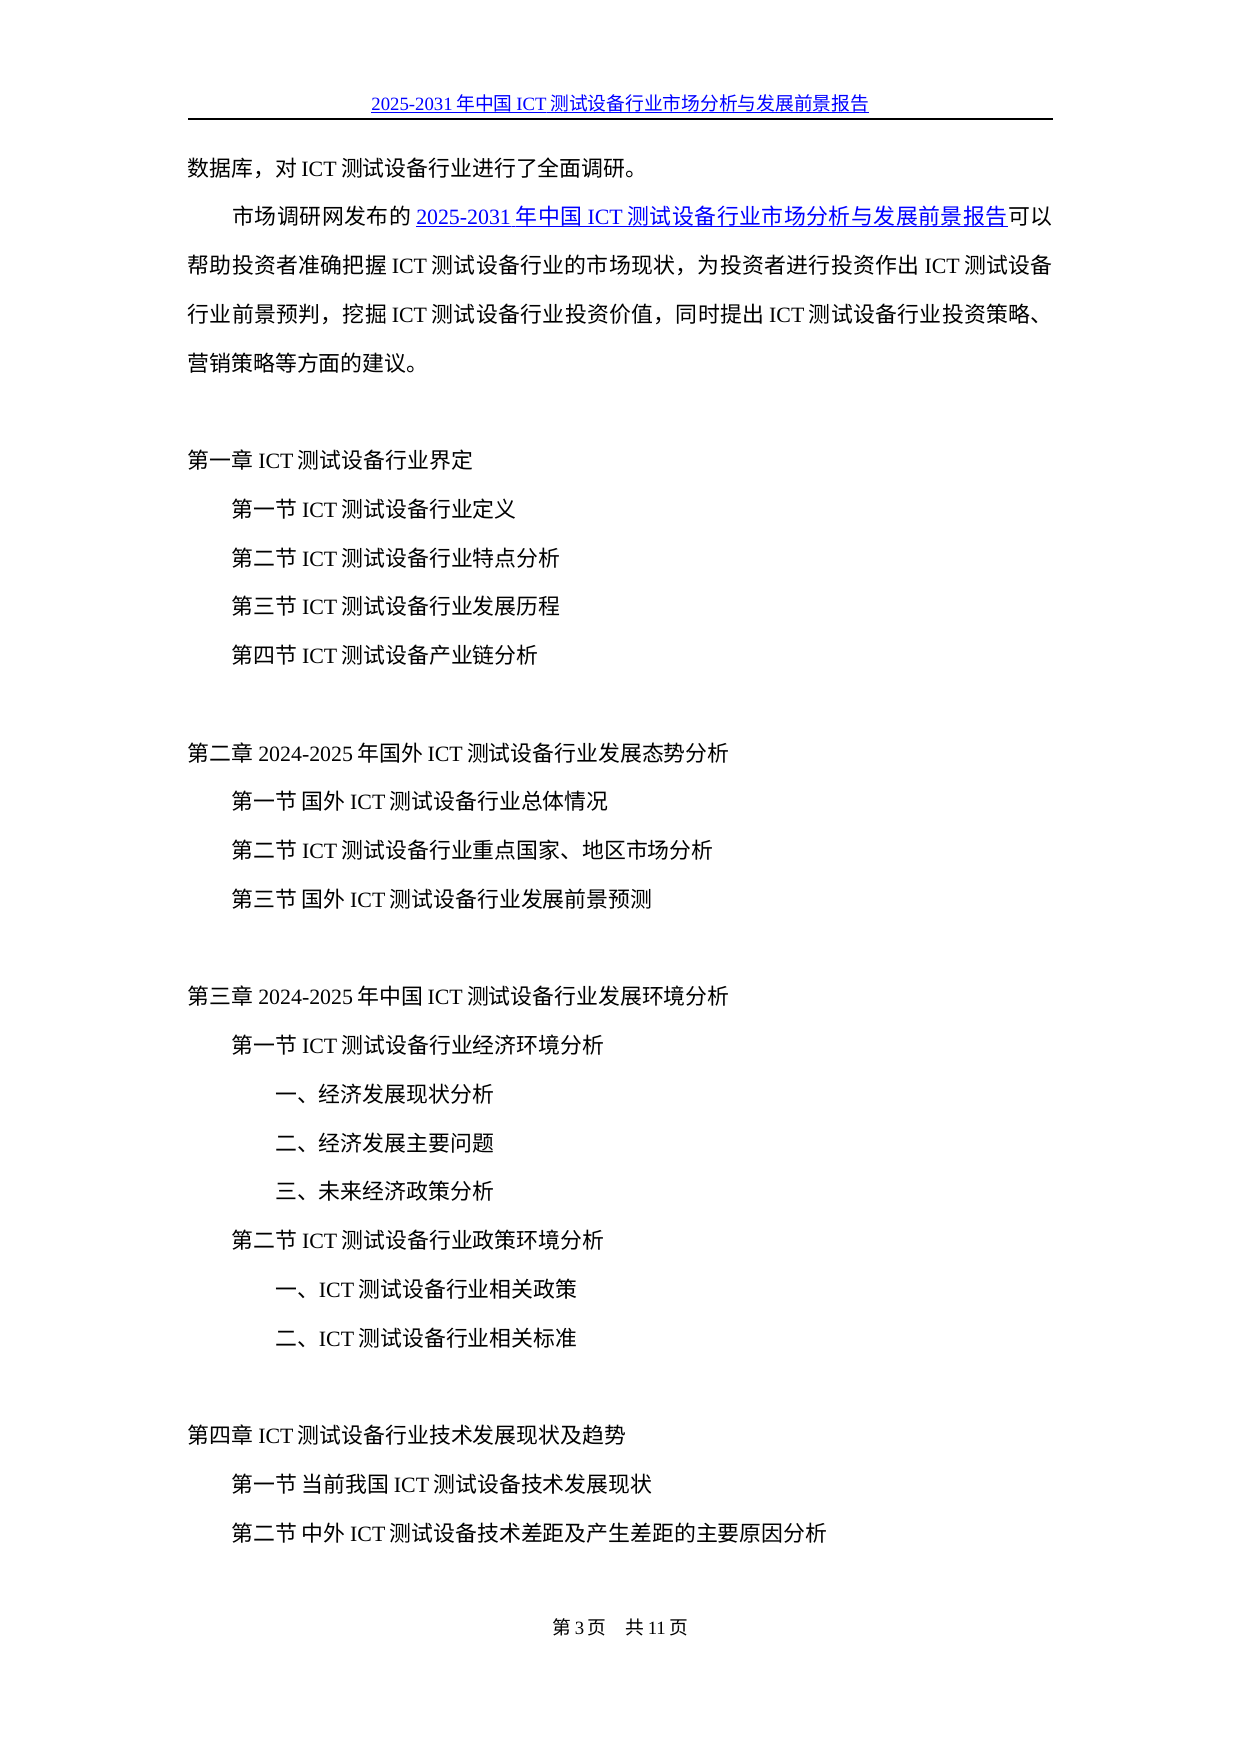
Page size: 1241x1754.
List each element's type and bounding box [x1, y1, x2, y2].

text [187, 150, 1053, 1548]
